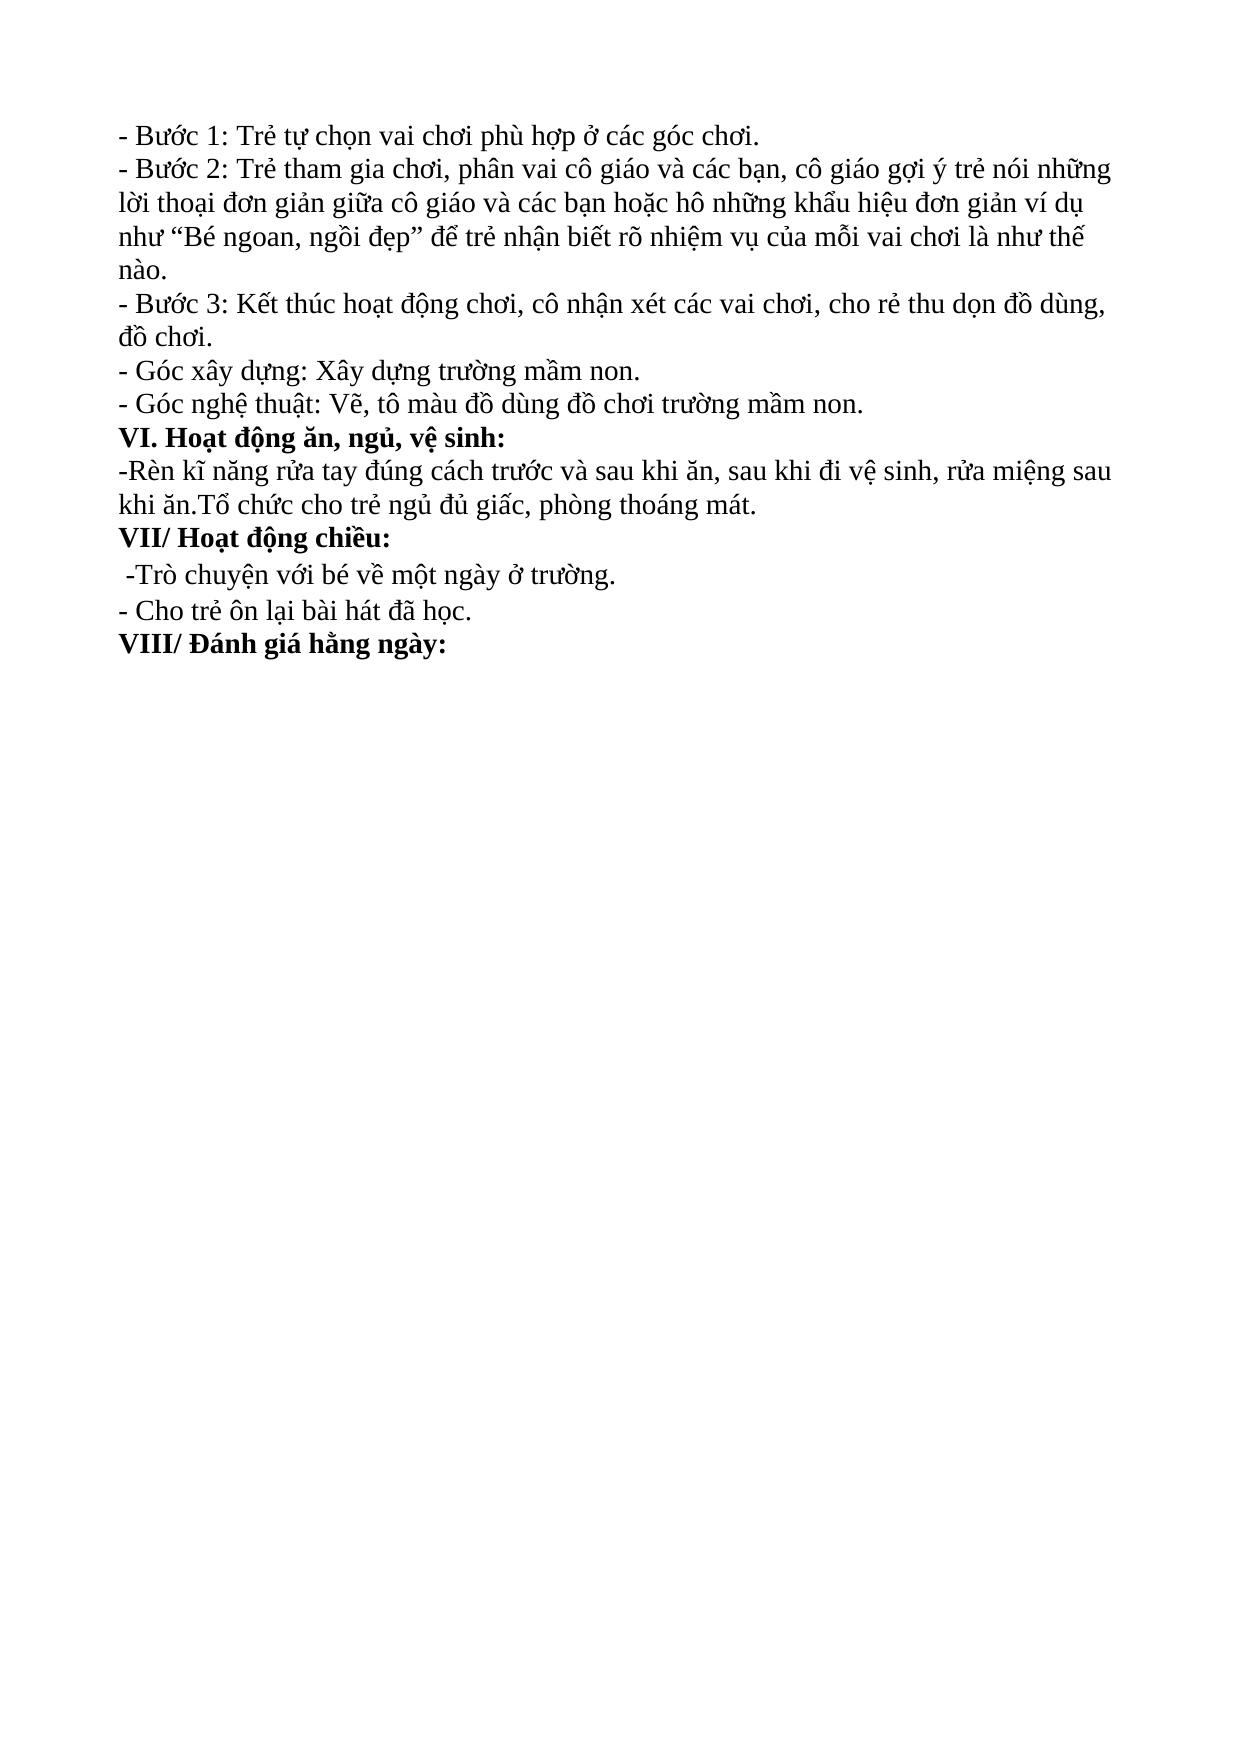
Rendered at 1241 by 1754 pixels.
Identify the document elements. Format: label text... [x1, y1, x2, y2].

text - Bước 1: Trẻ tự chọn vai chơi phù hợp ở các góc chơi. [118, 118, 1122, 152]
text -Trò chuyện với bé về một ngày ở trường. [118, 557, 1122, 590]
text - Bước 3: Kết thúc hoạt động chơi, cô nhận xét các vai chơi, cho rẻ thu dọn đồ dùng, đồ chơi. [118, 286, 1122, 353]
text - Bước 2: Trẻ tham gia chơi, phân vai cô giáo và các bạn, cô giáo gợi ý trẻ nói những lời thoại đơn giản giữa cô giáo và các bạn hoặc hô những khẩu hiệu đơn giản ví dụ như “Bé ngoan, ngồi đẹp” để trẻ nhận biết rõ nhiệm vụ của mỗi vai chơi là như thế nào. [118, 152, 1122, 286]
text - Góc xây dựng: Xây dựng trường mầm non. [118, 353, 1122, 386]
text VIII/ Đánh giá hằng ngày: [118, 626, 1122, 660]
text VII/ Hoạt động chiều: [118, 521, 1122, 554]
text -Rèn kĩ năng rửa tay đúng cách trước và sau khi ăn, sau khi đi vệ sinh, rửa miệng sau khi ăn.Tổ chức cho trẻ ngủ đủ giấc, phòng thoáng mát. [118, 453, 1122, 521]
text - Góc nghệ thuật: Vẽ, tô màu đồ dùng đồ chơi trường mầm non. [118, 386, 1122, 420]
text VI. Hoạt động ăn, ngủ, vệ sinh: [118, 420, 1122, 453]
text - Cho trẻ ôn lại bài hát đã học. [118, 593, 1122, 626]
